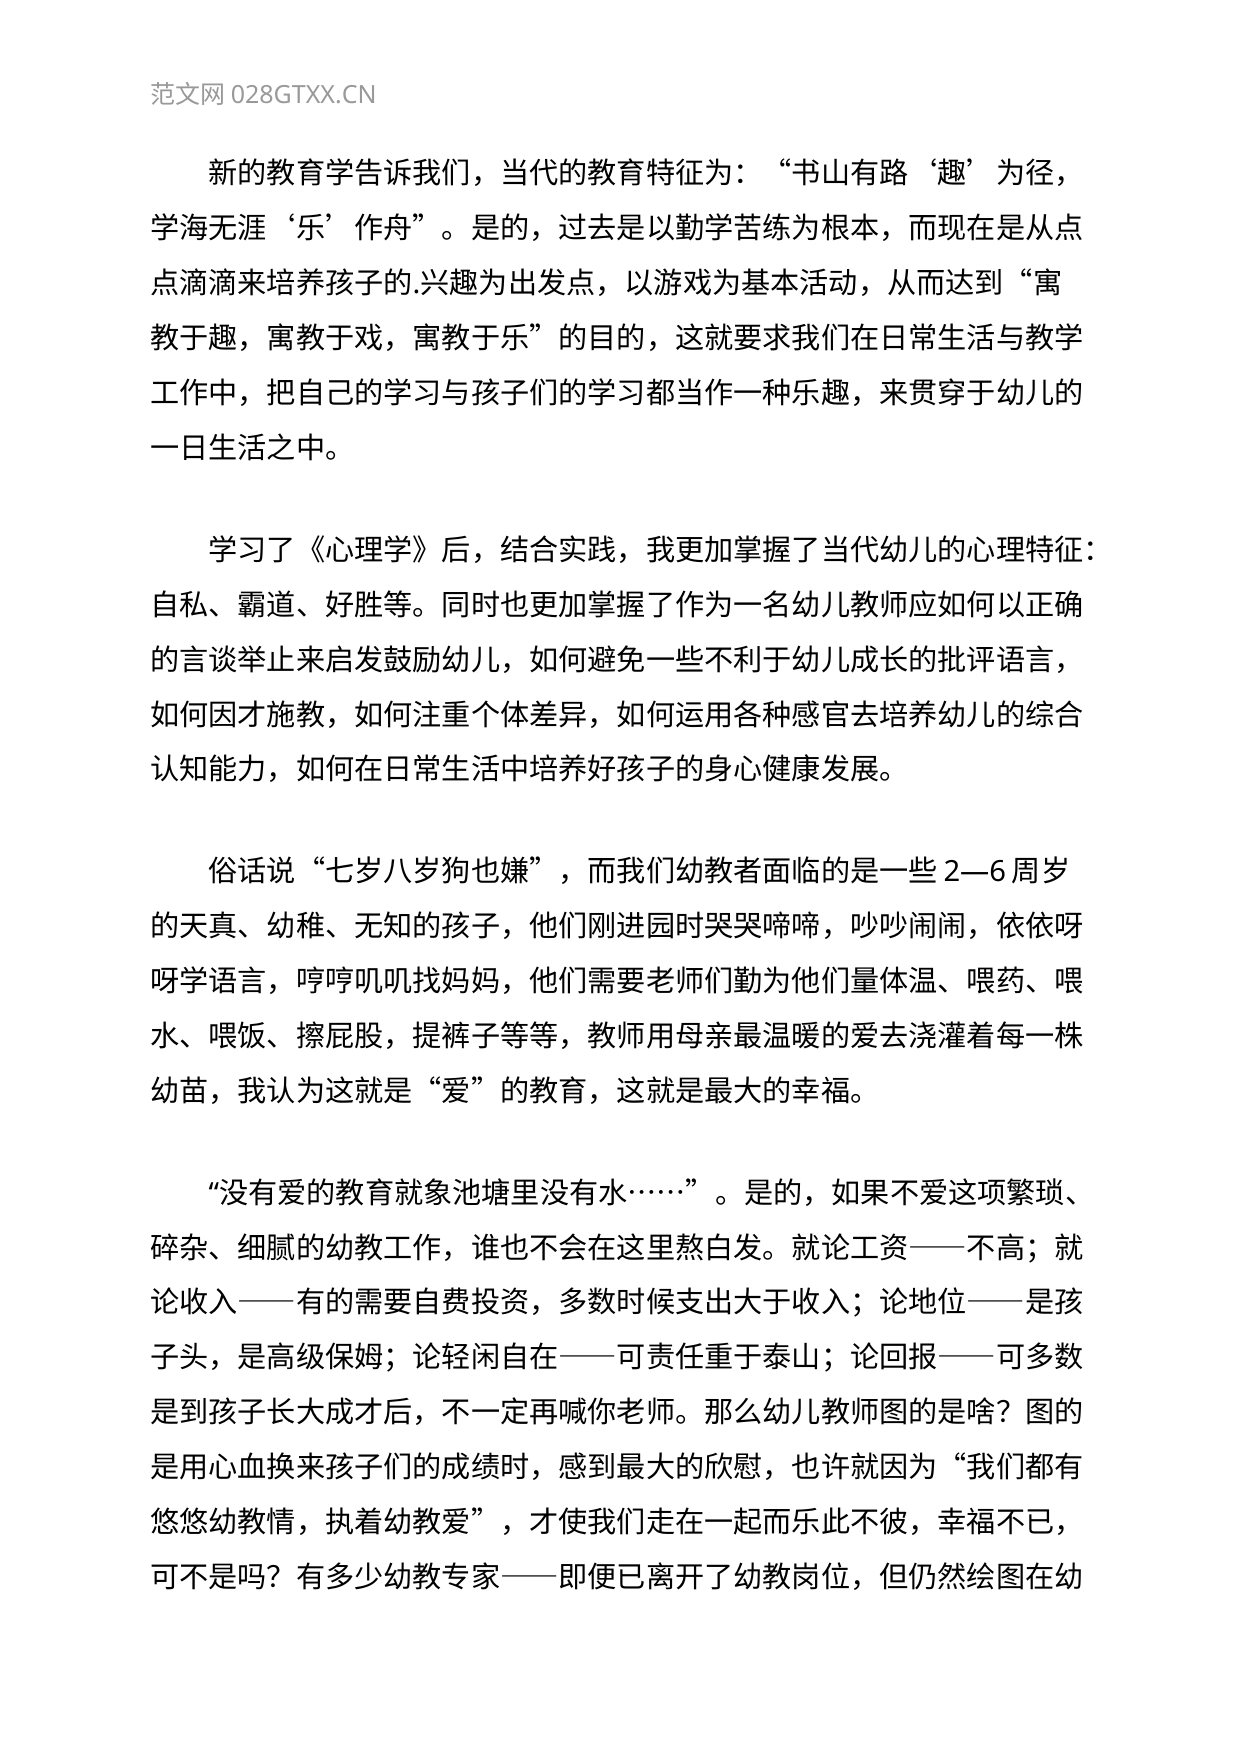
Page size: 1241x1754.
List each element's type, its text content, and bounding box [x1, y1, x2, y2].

text 新的教育学告诉我们，当代的教育特征为：“书山有路‘趣’为径，学海无涯‘乐’作舟”。是的，过去是以勤学苦练为根本，而现在是从点点滴滴来培养孩子的.兴趣为出发点，以游戏为基本活动，从而达到“寓教于趣，寓教于戏，寓教于乐”的目的，这就要求我们在日常生活与教学工作中，把自己的学习与孩子们的学习都当作一种乐趣，来贯穿于幼儿的一日生活之中。 [150, 150, 1090, 467]
text 俗话说“七岁八岁狗也嫌”，而我们幼教者面临的是一些2—6周岁的天真、幼稚、无知的孩子，他们刚进园时哭哭啼啼，吵吵闹闹，依依呀呀学语言，哼哼叽叽找妈妈，他们需要老师们勤为他们量体温、喂药、喂水、喂饭、擦屁股，提裤子等等，教师用母亲最温暖的爱去浇灌着每一株幼苗，我认为这就是“爱”的教育，这就是最大的幸福。 [150, 848, 1090, 1110]
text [150, 1169, 1090, 1596]
text 学习了《心理学》后，结合实践，我更加掌握了当代幼儿的心理特征：自私、霸道、好胜等。同时也更加掌握了作为一名幼儿教师应如何以正确的言谈举止来启发鼓励幼儿，如何避免一些不利于幼儿成长的批评语言，如何因才施教，如何注重个体差异，如何运用各种感官去培养幼儿的综合认知能力，如何在日常生活中培养好孩子的身心健康发展。 [150, 526, 1090, 788]
